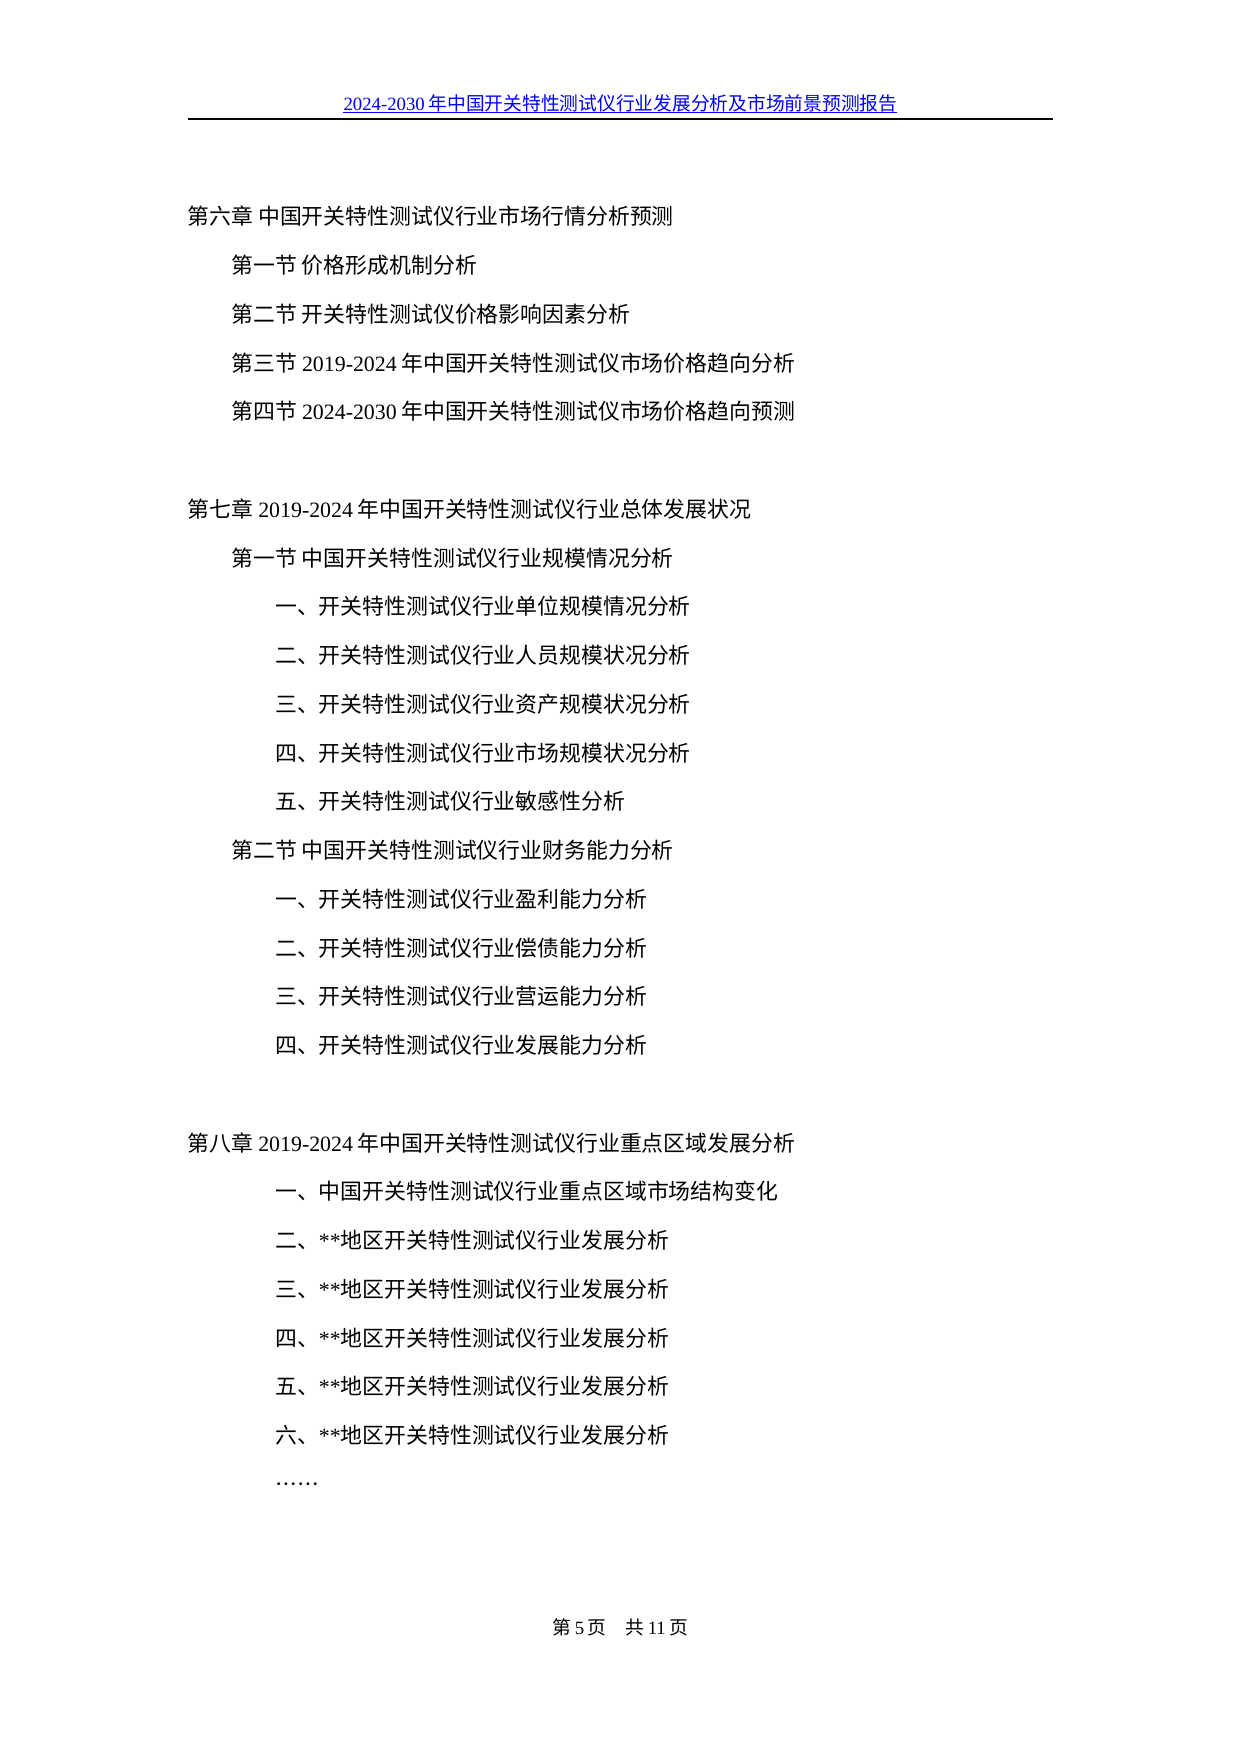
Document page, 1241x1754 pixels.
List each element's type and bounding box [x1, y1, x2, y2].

text [187, 150, 1053, 1499]
